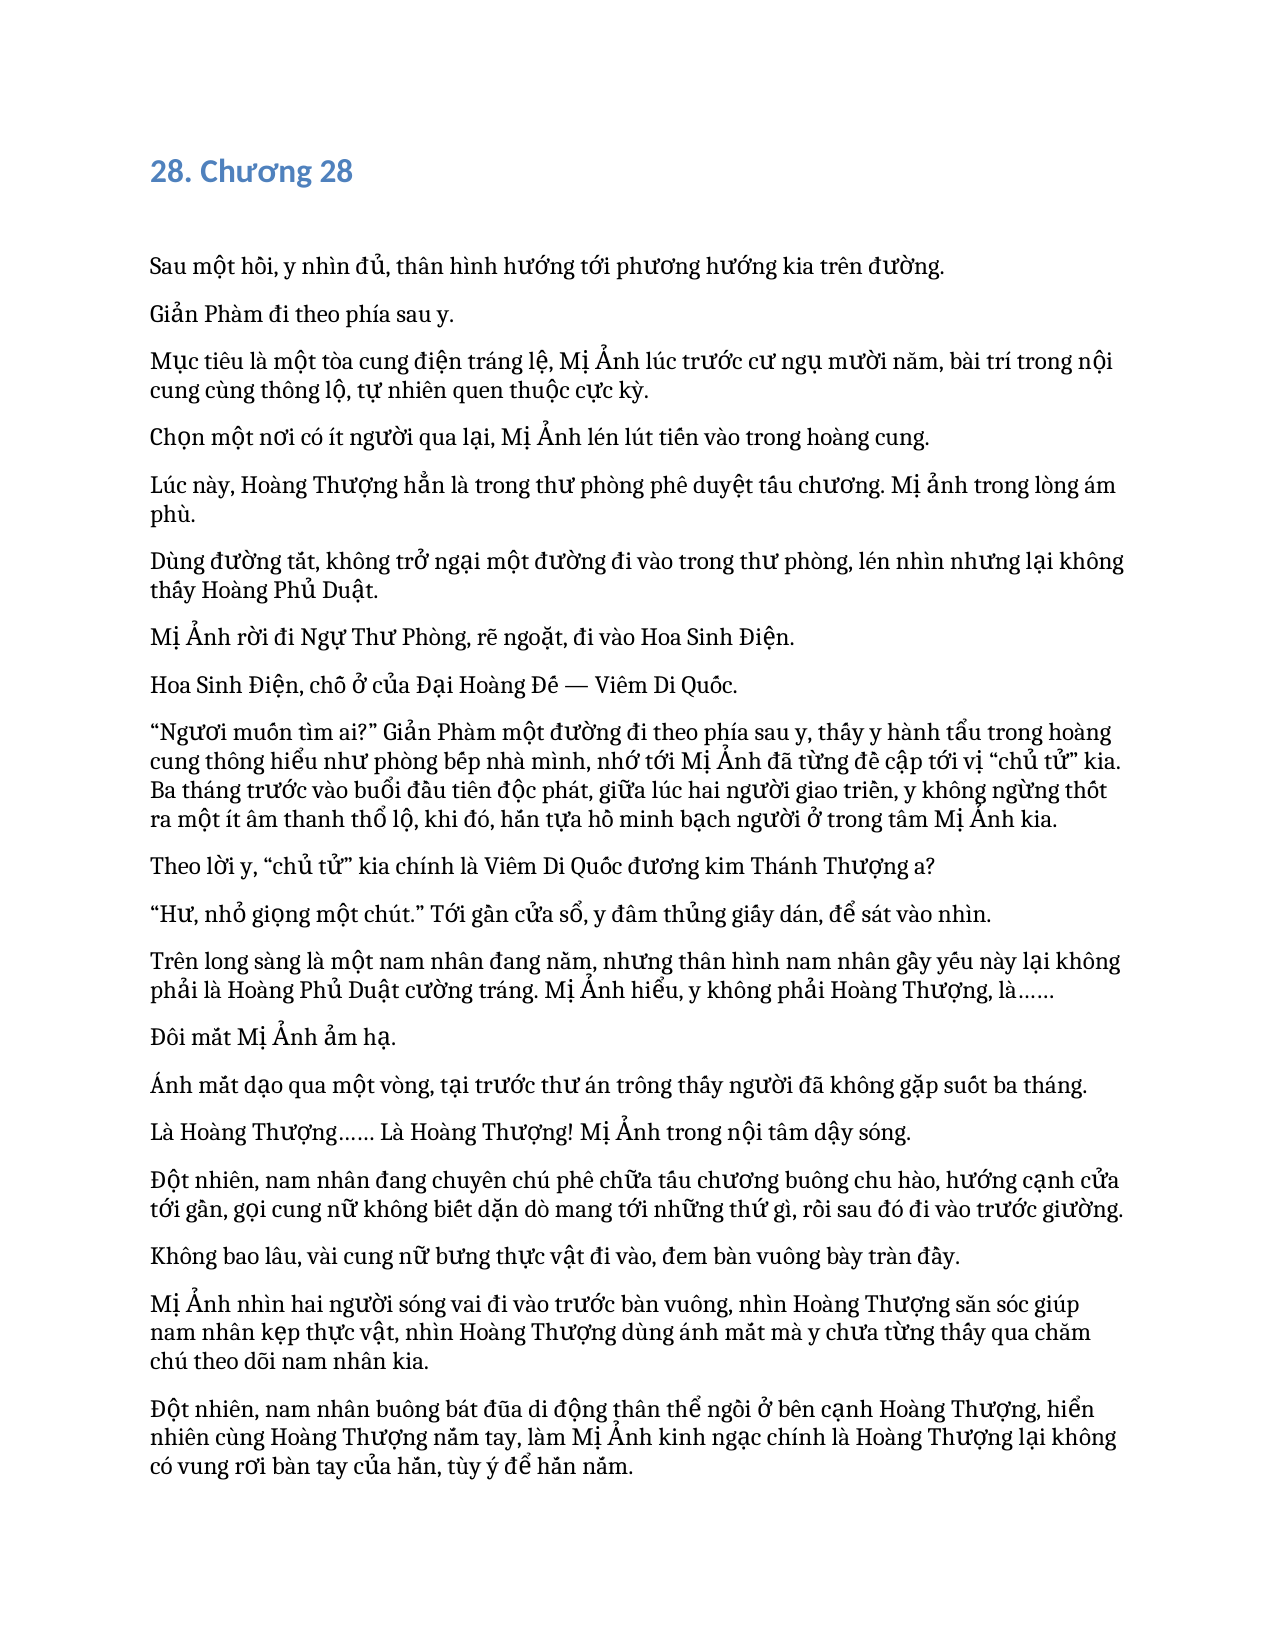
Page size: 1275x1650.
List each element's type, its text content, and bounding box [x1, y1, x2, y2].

text “Hư, nhỏ giọng một chút.” Tới gần cửa sổ, y đâm thủng giấy dán, để sát vào nhìn. [150, 899, 1125, 928]
text Không bao lâu, vài cung nữ bưng thực vật đi vào, đem bàn vuông bày tràn đầy. [150, 1242, 1125, 1271]
text Dùng đường tắt, không trở ngại một đường đi vào trong thư phòng, lén nhìn nhưng lại không thấy Hoàng Phủ Duật. [150, 547, 1125, 604]
text Mị Ảnh rời đi Ngự Thư Phòng, rẽ ngoặt, đi vào Hoa Sinh Điện. [150, 623, 1125, 652]
text Trên long sàng là một nam nhân đang nằm, nhưng thân hình nam nhân gầy yếu này lại không phải là Hoàng Phủ Duật cường tráng. Mị Ảnh hiểu, y không phải Hoàng Thượng, là…… [150, 947, 1125, 1004]
text Mục tiêu là một tòa cung điện tráng lệ, Mị Ảnh lúc trước cư ngụ mười năm, bài trí trong nội cung cùng thông lộ, tự nhiên quen thuộc cực kỳ. [150, 347, 1125, 404]
text Theo lời y, “chủ tử” kia chính là Viêm Di Quốc đương kim Thánh Thượng a? [150, 852, 1125, 881]
text Ánh mắt dạo qua một vòng, tại trước thư án trông thấy người đã không gặp suốt ba tháng. [150, 1071, 1125, 1099]
text Đột nhiên, nam nhân buông bát đũa di động thân thể ngồi ở bên cạnh Hoàng Thượng, hiển nhiên cùng Hoàng Thượng nắm tay, làm Mị Ảnh kinh ngạc chính là Hoàng Thượng lại không có vung rơi bàn tay của hắn, tùy ý để hắn nắm. [150, 1394, 1125, 1481]
text Hoa Sinh Điện, chỗ ở của Đại Hoàng Đế — Viêm Di Quốc. [150, 671, 1125, 699]
text Lúc này, Hoàng Thượng hẳn là trong thư phòng phê duyệt tấu chương. Mị ảnh trong lòng ám phù. [150, 471, 1125, 528]
text Mị Ảnh nhìn hai người sóng vai đi vào trước bàn vuông, nhìn Hoàng Thượng săn sóc giúp nam nhân kẹp thực vật, nhìn Hoàng Thượng dùng ánh mắt mà y chưa từng thấy qua chăm chú theo dõi nam nhân kia. [150, 1289, 1125, 1376]
text Sau một hồi, y nhìn đủ, thân hình hướng tới phương hướng kia trên đường. [150, 194, 1125, 281]
subtitle 28. Chương 28 [150, 150, 1125, 191]
text Giản Phàm đi theo phía sau y. [150, 299, 1125, 328]
text “Ngươi muốn tìm ai?” Giản Phàm một đường đi theo phía sau y, thấy y hành tẩu trong hoàng cung thông hiểu như phòng bếp nhà mình, nhớ tới Mị Ảnh đã từng đề cập tới vị “chủ tử” kia. Ba tháng trước vào buổi đầu tiên độc phát, giữa lúc hai người giao triền, y không ngừng thốt ra một ít âm thanh thổ lộ, khi đó, hắn tựa hồ minh bạch người ở trong tâm Mị Ảnh kia. [150, 718, 1125, 833]
text Là Hoàng Thượng…… Là Hoàng Thượng! Mị Ảnh trong nội tâm dậy sóng. [150, 1118, 1125, 1147]
text Đột nhiên, nam nhân đang chuyên chú phê chữa tấu chương buông chu hào, hướng cạnh cửa tới gần, gọi cung nữ không biết dặn dò mang tới những thứ gì, rồi sau đó đi vào trước giường. [150, 1166, 1125, 1223]
text Chọn một nơi có ít người qua lại, Mị Ảnh lén lút tiến vào trong hoàng cung. [150, 423, 1125, 452]
text Đôi mắt Mị Ảnh ảm hạ. [150, 1023, 1125, 1052]
